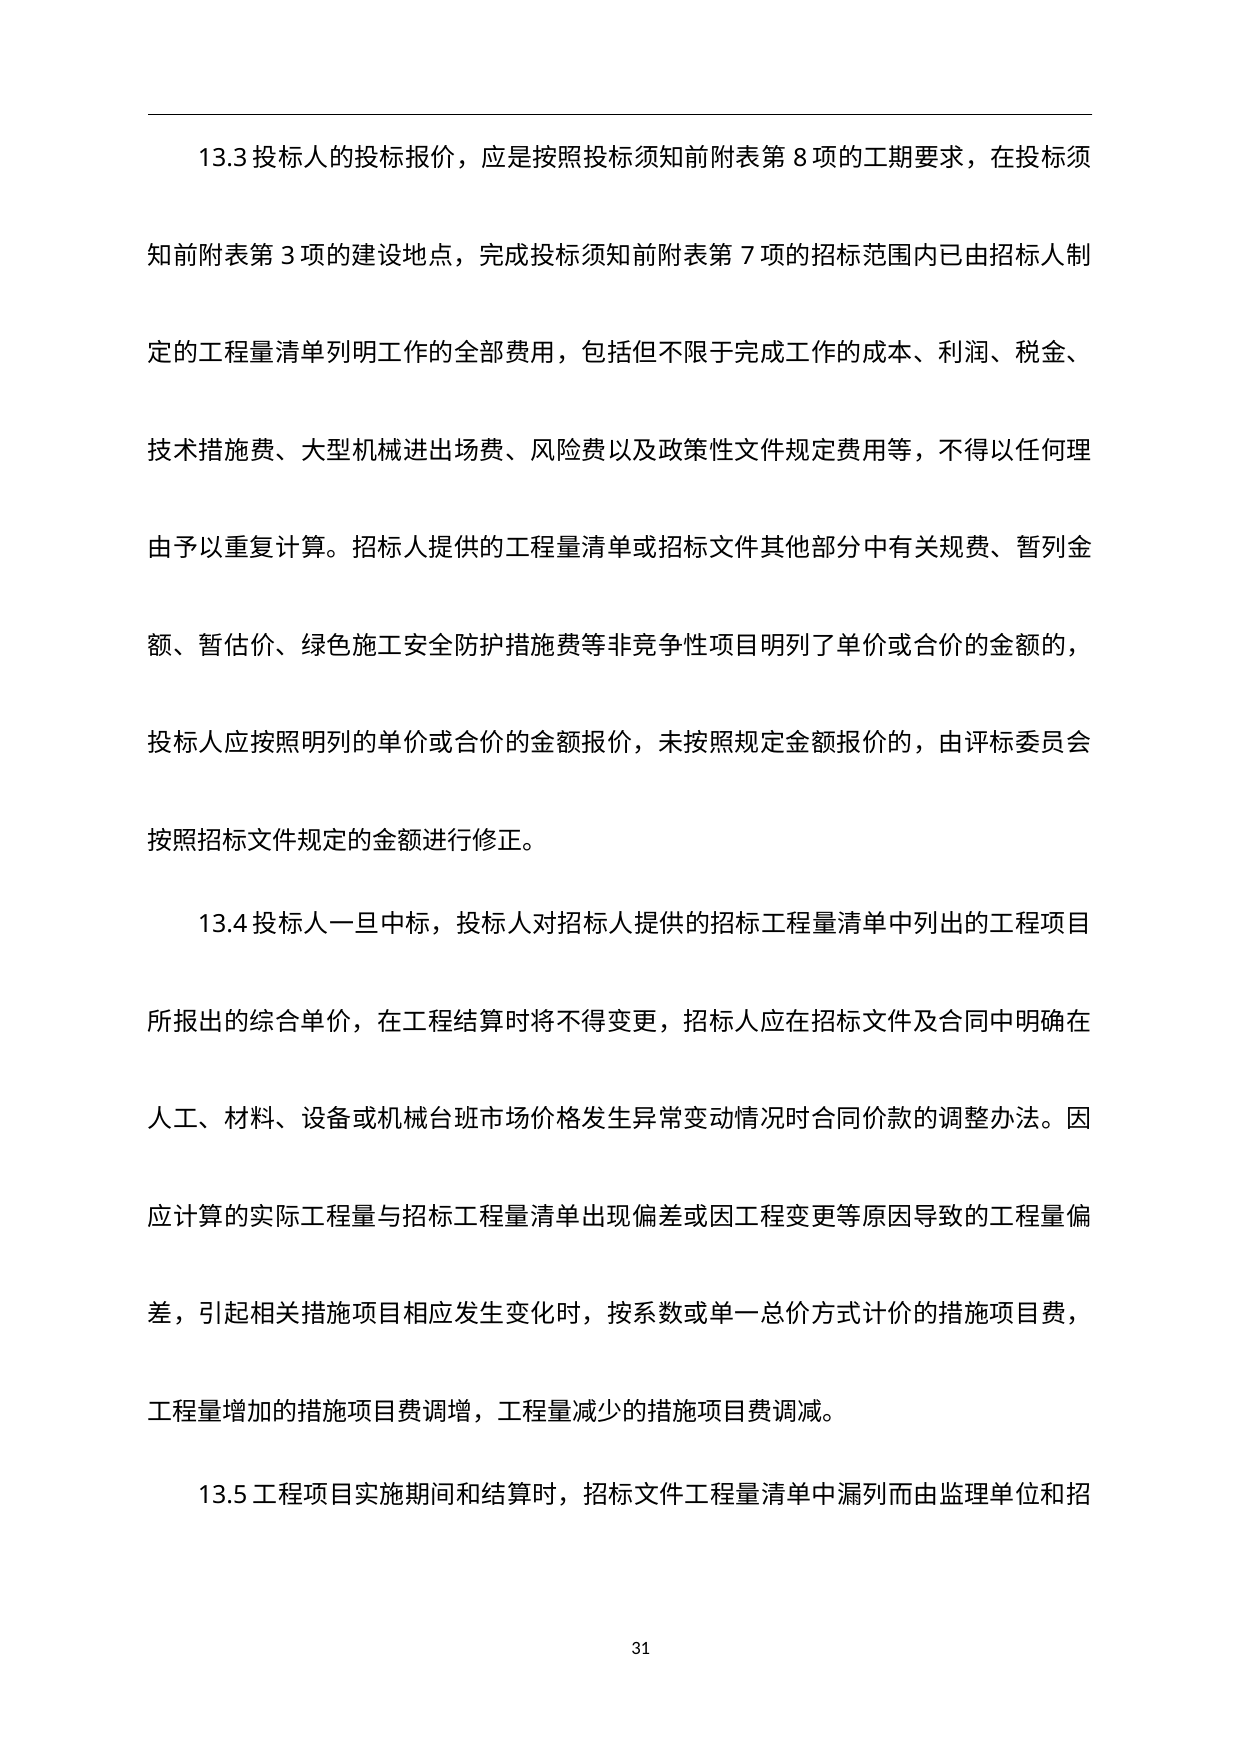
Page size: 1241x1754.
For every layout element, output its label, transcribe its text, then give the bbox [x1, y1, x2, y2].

text 13.3投标人的投标报价，应是按照投标须知前附表第8项的工期要求，在投标须知前附表第3项的建设地点，完成投标须知前附表第7项的招标范围内已由招标人制定的工程量清单列明工作的全部费用，包括但不限于完成工作的成本、利润、税金、技术措施费、大型机械进出场费、风险费以及政策性文件规定费用等，不得以任何理由予以重复计算。招标人提供的工程量清单或招标文件其他部分中有关规费、暂列金额、暂估价、绿色施工安全防护措施费等非竞争性项目明列了单价或合价的金额的，投标人应按照明列的单价或合价的金额报价，未按照规定金额报价的，由评标委员会按照招标文件规定的金额进行修正。 [148, 123, 1092, 871]
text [148, 1460, 1092, 1525]
text 13.4投标人一旦中标，投标人对招标人提供的招标工程量清单中列出的工程项目所报出的综合单价，在工程结算时将不得变更，招标人应在招标文件及合同中明确在人工、材料、设备或机械台班市场价格发生异常变动情况时合同价款的调整办法。因应计算的实际工程量与招标工程量清单出现偏差或因工程变更等原因导致的工程量偏差，引起相关措施项目相应发生变化时，按系数或单一总价方式计价的措施项目费，工程量增加的措施项目费调增，工程量减少的措施项目费调减。 [148, 889, 1092, 1442]
